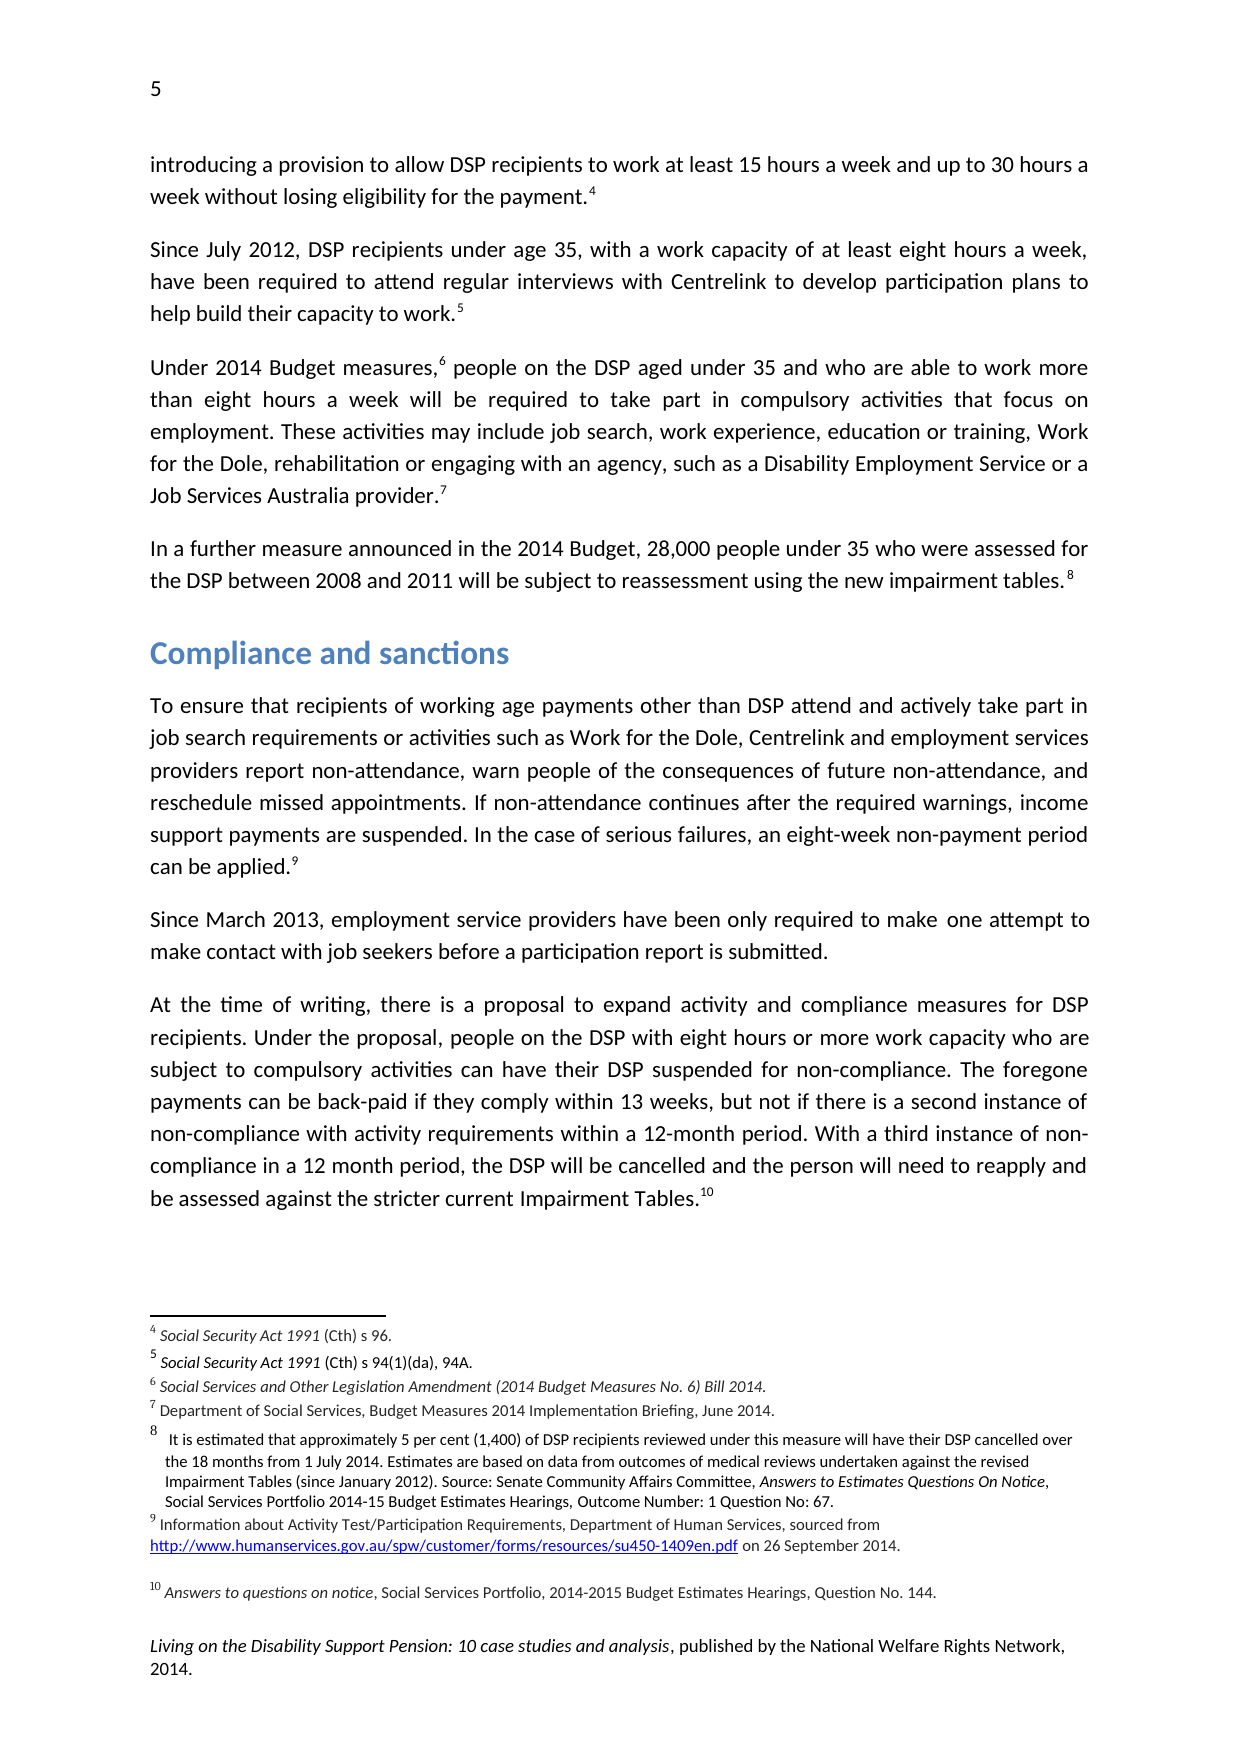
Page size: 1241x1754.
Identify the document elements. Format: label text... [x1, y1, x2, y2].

subtitle Compliance and sanctions [150, 632, 1090, 673]
text To ensure that recipients of working age payments other than DSP attend and actively take part in job search requirements or activities such as Work for the Dole, Centrelink and employment services providers report non-attendance, warn people of the consequences of future non-attendance, and reschedule missed appointments. If non-attendance continues after the required warnings, income support payments are suspended. In the case of serious failures, an eight-week non-payment period can be applied. [150, 691, 1090, 880]
text Since July 2012, DSP recipients under age 35, with a work capacity of at least eight hours a week, have been required to attend regular interviews with Centrelink to develop participation plans to help build their capacity to work. [150, 235, 1090, 328]
text At the time of writing, there is a proposal to expand activity and compliance measures for DSP recipients. Under the proposal, people on the DSP with eight hours or more work capacity who are subject to compulsory activities can have their DSP suspended for non-compliance. The foregone payments can be back-paid if they comply within 13 weeks, but not if there is a second instance of non-compliance with activity requirements within a 12-month period. With a third instance of non-compliance in a 12 month period, the DSP will be cancelled and the person will need to reapply and be assessed against the stricter current Impairment Tables. [150, 991, 1090, 1212]
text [150, 150, 1090, 210]
text In a further measure announced in the 2014 Budget, 28,000 people under 35 who were assessed for the DSP between 2008 and 2011 will be subject to reassessment using the new impairment tables. [150, 534, 1090, 594]
text Under 2014 Budget measures, people on the DSP aged under 35 and who are able to work more than eight hours a week will be required to take part in compulsory activities that focus on employment. These activities may include job search, work experience, education or training, Work for the Dole, rehabilitation or engaging with an agency, such as a Disability Employment Service or a Job Services Australia provider. [150, 353, 1090, 509]
text Since March 2013, employment service providers have been only required to make one attempt to make contact with job seekers before a participation report is submitted. [150, 905, 1090, 966]
